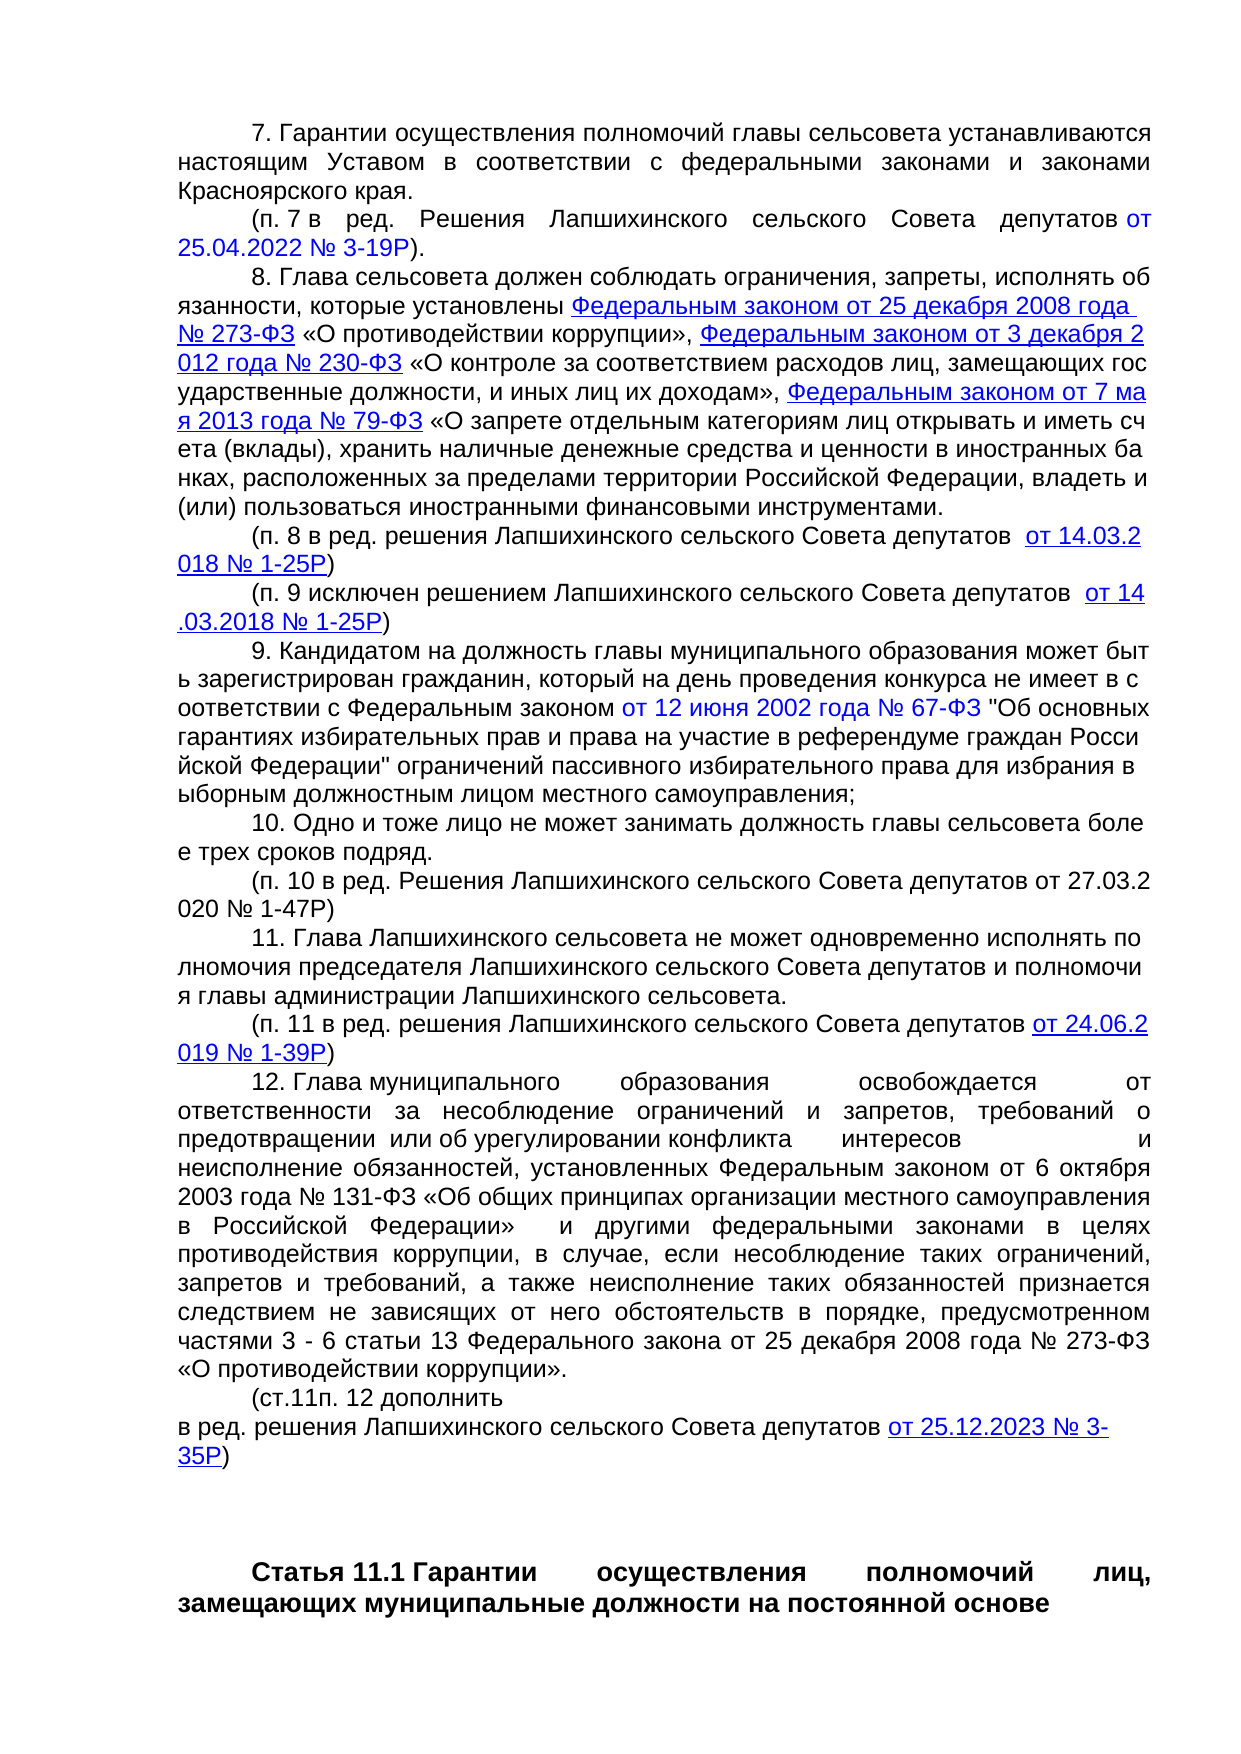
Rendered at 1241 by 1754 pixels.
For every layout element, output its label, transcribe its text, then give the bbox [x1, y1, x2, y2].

text 7. Гарантии осуществления полномочий главы сельсовета устанавливаются настоящим Уставом в соответствии с федеральными законами и законами Красноярского края. [177, 118, 1152, 204]
text 8. Глава сельсовета должен соблюдать ограничения, запреты, исполнять обязанности, которые установлены Федеральным законом от 25 декабря 2008 года № 273-ФЗ «О противодействии коррупции», Федеральным законом от 3 декабря 2012 года № 230-ФЗ «О контроле за соответствием расходов лиц, замещающих государственные должности, и иных лиц их доходам», Федеральным законом от 7 мая 2013 года № 79-ФЗ «О запрете отдельным категориям лиц открывать и иметь счета (вклады), хранить наличные денежные средства и ценности в иностранных банках, расположенных за пределами территории Российской Федерации, владеть и (или) пользоваться иностранными финансовыми инструментами. [177, 262, 1152, 521]
text 9. Кандидатом на должность главы муниципального образования может быть зарегистрирован гражданин, который на день проведения конкурса не имеет в соответствии с Федеральным законом от 12 июня 2002 года № 67-ФЗ "Об основных гарантиях избирательных прав и права на участие в референдуме граждан Российской Федерации" ограничений пассивного избирательного права для избрания выборным должностным лицом местного самоуправления; [177, 636, 1152, 808]
text (п. 10 в ред. Решения Лапшихинского сельского Совета депутатов от 27.03.2020 № 1-47Р) [177, 866, 1152, 923]
text (п. 11 в ред. решения Лапшихинского сельского Совета депутатов от 24.06.2019 № 1-39Р) [177, 1009, 1152, 1067]
text (п. 8 в ред. решения Лапшихинского сельского Совета депутатов от 14.03.2018 № 1-25Р) [177, 521, 1152, 578]
text (ст.11п. 12 дополнить в ред. решения Лапшихинского сельского Совета депутатов от 25.12.2023 № 3-35Р) [177, 1383, 1152, 1469]
text 11. Глава Лапшихинского сельсовета не может одновременно исполнять полномочия председателя Лапшихинского сельского Совета депутатов и полномочия главы администрации Лапшихинского сельсовета. [177, 923, 1152, 1009]
text (п. 9 исключен решением Лапшихинского сельского Совета депутатов от 14.03.2018 № 1-25Р) [177, 578, 1152, 636]
text 12. Глава муниципального образования освобождается от ответственности за несоблюдение ограничений и запретов, требований о предотвращении или об урегулировании конфликта интересов и неисполнение обязанностей, установленных Федеральным законом от 6 октября 2003 года № 131-ФЗ «Об общих принципах организации местного самоуправления в Российской Федерации» и другими федеральными законами в целях противодействия коррупции, в случае, если несоблюдение таких ограничений, запретов и требований, а также неисполнение таких обязанностей признается следствием не зависящих от него обстоятельств в порядке, предусмотренном частями 3 - 6 статьи 13 Федерального закона от 25 декабря 2008 года № 273-ФЗ «О противодействии коррупции». [177, 1067, 1152, 1383]
text (п. 7 в ред. Решения Лапшихинского сельского Совета депутатов от 25.04.2022 № 3-19Р). [177, 204, 1152, 262]
text 10. Одно и тоже лицо не может занимать должность главы сельсовета более трех сроков подряд. [433, 808, 1152, 866]
text Статья 11.1 Гарантии осуществления полномочий лиц, замещающих муниципальные должности на постоянной основе [177, 1556, 1152, 1618]
